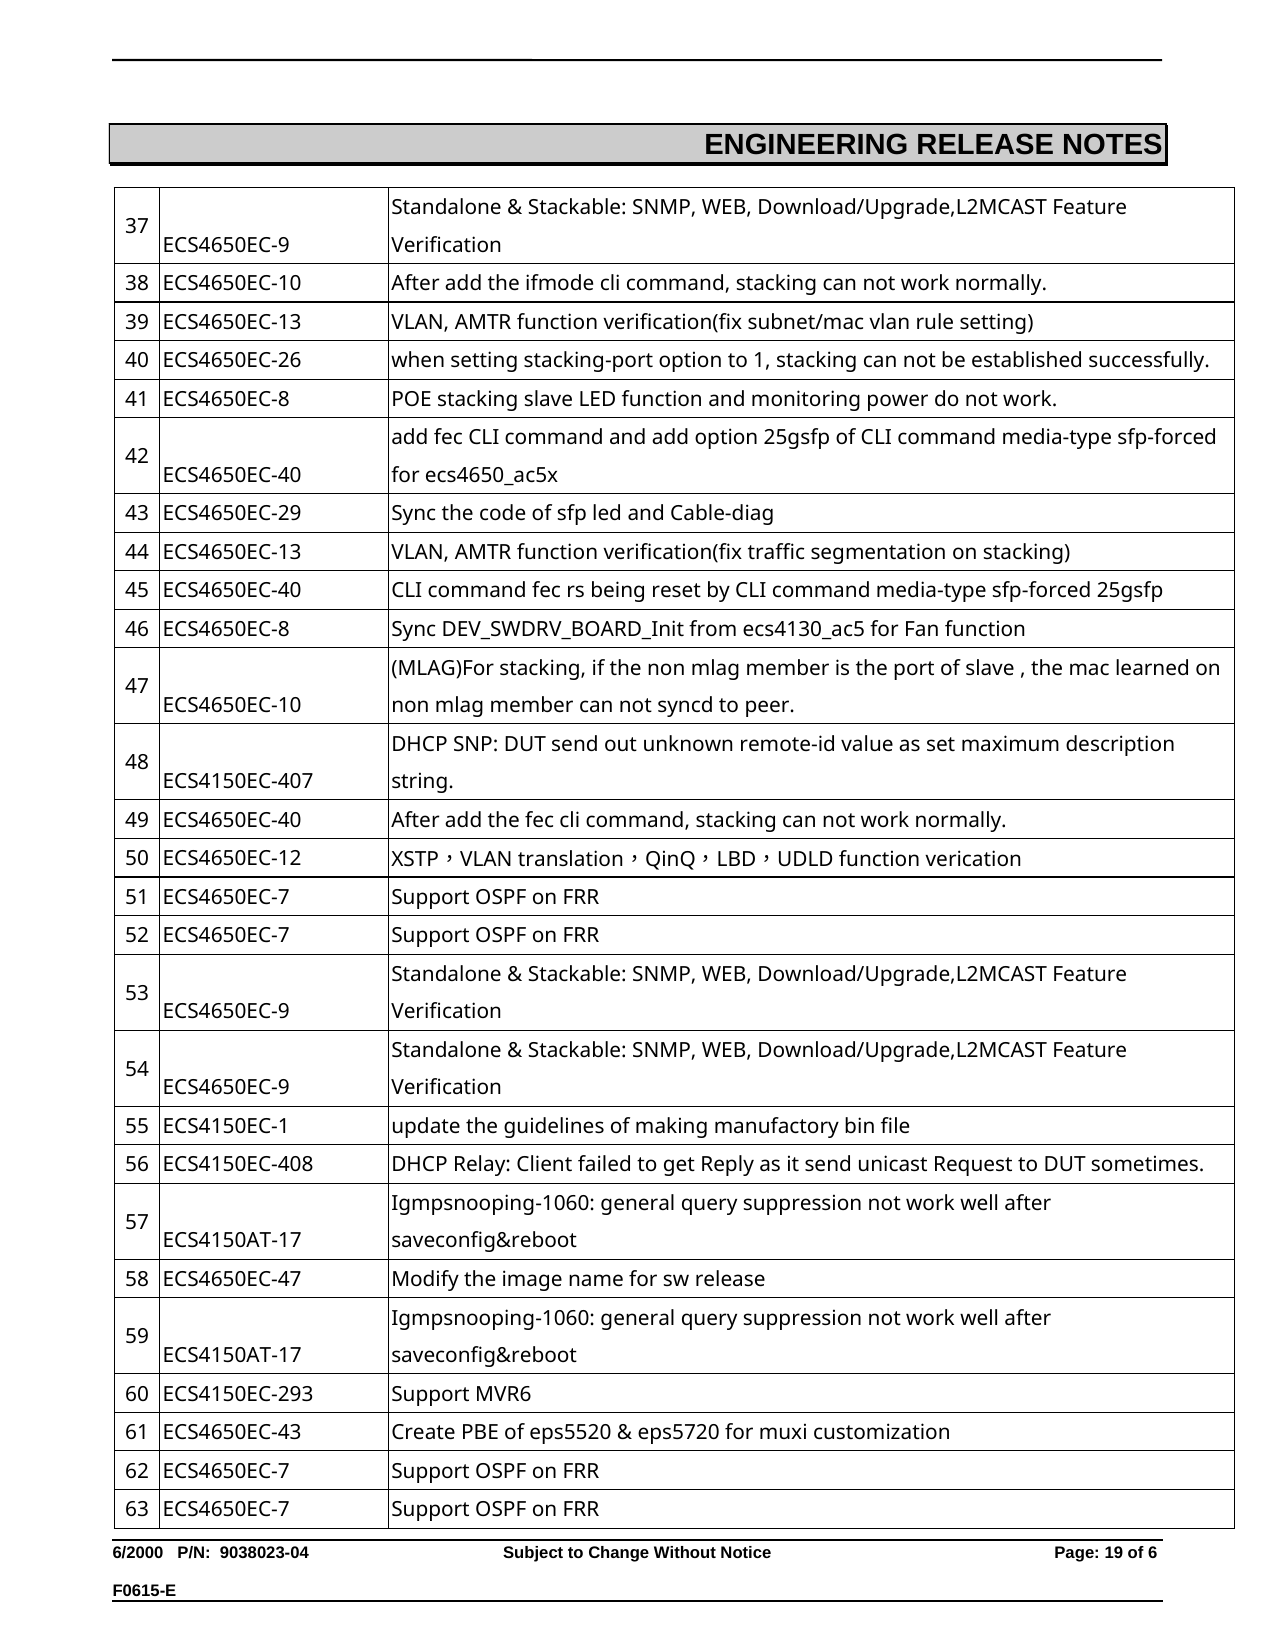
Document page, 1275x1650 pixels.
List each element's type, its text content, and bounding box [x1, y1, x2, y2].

table_cell ECS4650EC-7 [160, 1451, 388, 1489]
table_cell 55 [115, 1107, 159, 1144]
table_cell 50 [115, 839, 159, 876]
table_cell 56 [115, 1145, 159, 1183]
table_cell 49 [115, 800, 159, 838]
table_cell 47 [115, 648, 159, 723]
table_cell Standalone & Stackable: SNMP, WEB, Download/Upgrade,L2MCAST Feature Verification [389, 955, 1234, 1029]
table_cell 41 [115, 380, 159, 417]
table_cell ECS4650EC-47 [160, 1260, 388, 1297]
table_cell 53 [115, 955, 159, 1029]
table_cell 43 [115, 494, 159, 532]
table_cell ECS4650EC-7 [160, 916, 388, 953]
table_cell 61 [115, 1413, 159, 1450]
table_cell ECS4150AT-17 [160, 1298, 388, 1373]
table_cell 52 [115, 916, 159, 953]
table_cell ECS4150EC-1 [160, 1107, 388, 1144]
table_cell Create PBE of eps5520 & eps5720 for muxi customization [389, 1413, 1234, 1450]
table_cell VLAN, AMTR function verification(fix subnet/mac vlan rule setting) [389, 303, 1234, 340]
table_cell update the guidelines of making manufactory bin file [389, 1107, 1234, 1144]
table_cell After add the ifmode cli command, stacking can not work normally. [389, 264, 1234, 301]
table_cell VLAN, AMTR function verification(fix traffic segmentation on stacking) [389, 533, 1234, 570]
table_cell ECS4650EC-13 [160, 303, 388, 340]
table_cell ECS4150EC-293 [160, 1374, 388, 1412]
table_cell ECS4650EC-10 [160, 264, 388, 301]
table_cell ECS4650EC-40 [160, 418, 388, 493]
table_cell add fec CLI command and add option 25gsfp of CLI command media-type sfp-forced for ecs4650_ac5x [389, 418, 1234, 493]
table_cell Support MVR6 [389, 1374, 1234, 1412]
table_cell ECS4650EC-8 [160, 610, 388, 647]
table_cell 38 [115, 264, 159, 301]
table_cell 42 [115, 418, 159, 493]
table_cell Modify the image name for sw release [389, 1260, 1234, 1297]
table_cell Igmpsnooping-1060: general query suppression not work well after saveconfig&reboot [389, 1184, 1234, 1259]
table_cell ECS4650EC-9 [160, 1031, 388, 1106]
table_cell ECS4650EC-7 [160, 1490, 388, 1527]
table_cell (MLAG)For stacking, if the non mlag member is the port of slave , the mac learned on non mlag member can not syncd to peer. [389, 648, 1234, 723]
table_cell 60 [115, 1374, 159, 1412]
table_cell XSTP，VLAN translation，QinQ，LBD，UDLD function verication [389, 839, 1234, 876]
table_cell 59 [115, 1298, 159, 1373]
table_cell when setting stacking-port option to 1, stacking can not be established successfully. [389, 341, 1234, 378]
table_cell 44 [115, 533, 159, 570]
table_cell 54 [115, 1031, 159, 1106]
table_cell Igmpsnooping-1060: general query suppression not work well after saveconfig&reboot [389, 1298, 1234, 1373]
table_cell ECS4650EC-43 [160, 1413, 388, 1450]
table_cell 39 [115, 303, 159, 340]
table_cell ECS4150EC-407 [160, 724, 388, 799]
table_cell 46 [115, 610, 159, 647]
table_cell 57 [115, 1184, 159, 1259]
table_cell Sync DEV_SWDRV_BOARD_Init from ecs4130_ac5 for Fan function [389, 610, 1234, 647]
table_cell Support OSPF on FRR [389, 878, 1234, 915]
table_cell POE stacking slave LED function and monitoring power do not work. [389, 380, 1234, 417]
table_cell ECS4650EC-9 [160, 188, 388, 263]
table_cell DHCP Relay: Client failed to get Reply as it send unicast Request to DUT sometimes. [389, 1145, 1234, 1183]
table_cell 40 [115, 341, 159, 378]
table_cell ECS4150EC-408 [160, 1145, 388, 1183]
table_cell ECS4650EC-10 [160, 648, 388, 723]
table_cell ECS4650EC-40 [160, 800, 388, 838]
table_cell ECS4650EC-9 [160, 955, 388, 1029]
table_cell 62 [115, 1451, 159, 1489]
table_cell Support OSPF on FRR [389, 1490, 1234, 1527]
table_cell 37 [115, 188, 159, 263]
table_cell ECS4650EC-40 [160, 571, 388, 609]
table_cell 58 [115, 1260, 159, 1297]
table_cell After add the fec cli command, stacking can not work normally. [389, 800, 1234, 838]
table_cell 48 [115, 724, 159, 799]
table_cell ECS4650EC-26 [160, 341, 388, 378]
table_cell Sync the code of sfp led and Cable-diag [389, 494, 1234, 532]
table_cell 63 [115, 1490, 159, 1527]
table_cell ECS4650EC-7 [160, 878, 388, 915]
table_cell 51 [115, 878, 159, 915]
table_cell DHCP SNP: DUT send out unknown remote-id value as set maximum description string. [389, 724, 1234, 799]
table_cell CLI command fec rs being reset by CLI command media-type sfp-forced 25gsfp [389, 571, 1234, 609]
table_cell ECS4650EC-13 [160, 533, 388, 570]
table_cell ECS4650EC-29 [160, 494, 388, 532]
table_cell ECS4650EC-8 [160, 380, 388, 417]
table_cell Support OSPF on FRR [389, 916, 1234, 953]
table_cell 45 [115, 571, 159, 609]
table_cell ECS4150AT-17 [160, 1184, 388, 1259]
table_cell ECS4650EC-12 [160, 839, 388, 876]
table_cell Standalone & Stackable: SNMP, WEB, Download/Upgrade,L2MCAST Feature Verification [389, 1031, 1234, 1106]
table_cell Standalone & Stackable: SNMP, WEB, Download/Upgrade,L2MCAST Feature Verification [389, 188, 1234, 263]
table_cell Support OSPF on FRR [389, 1451, 1234, 1489]
